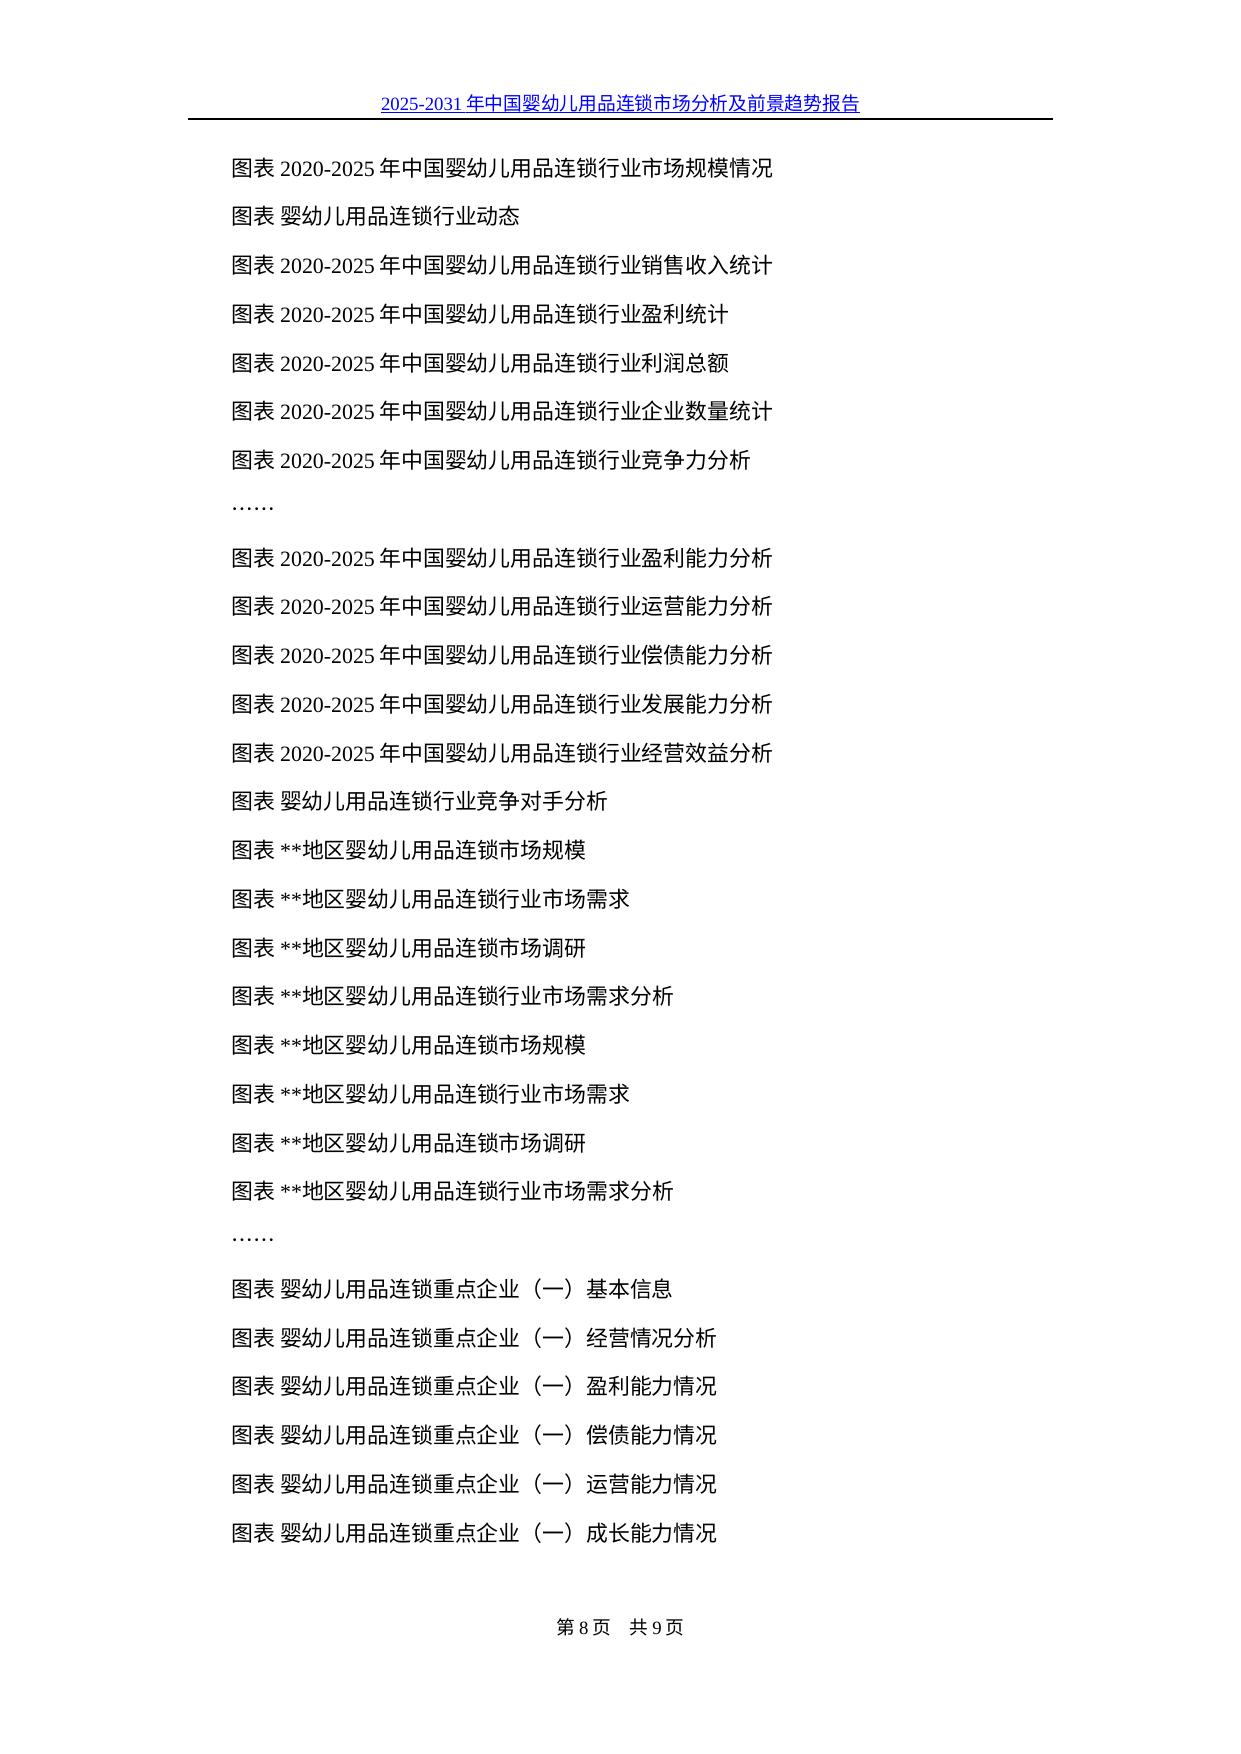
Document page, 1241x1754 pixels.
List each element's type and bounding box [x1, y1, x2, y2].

text [187, 150, 1053, 1548]
